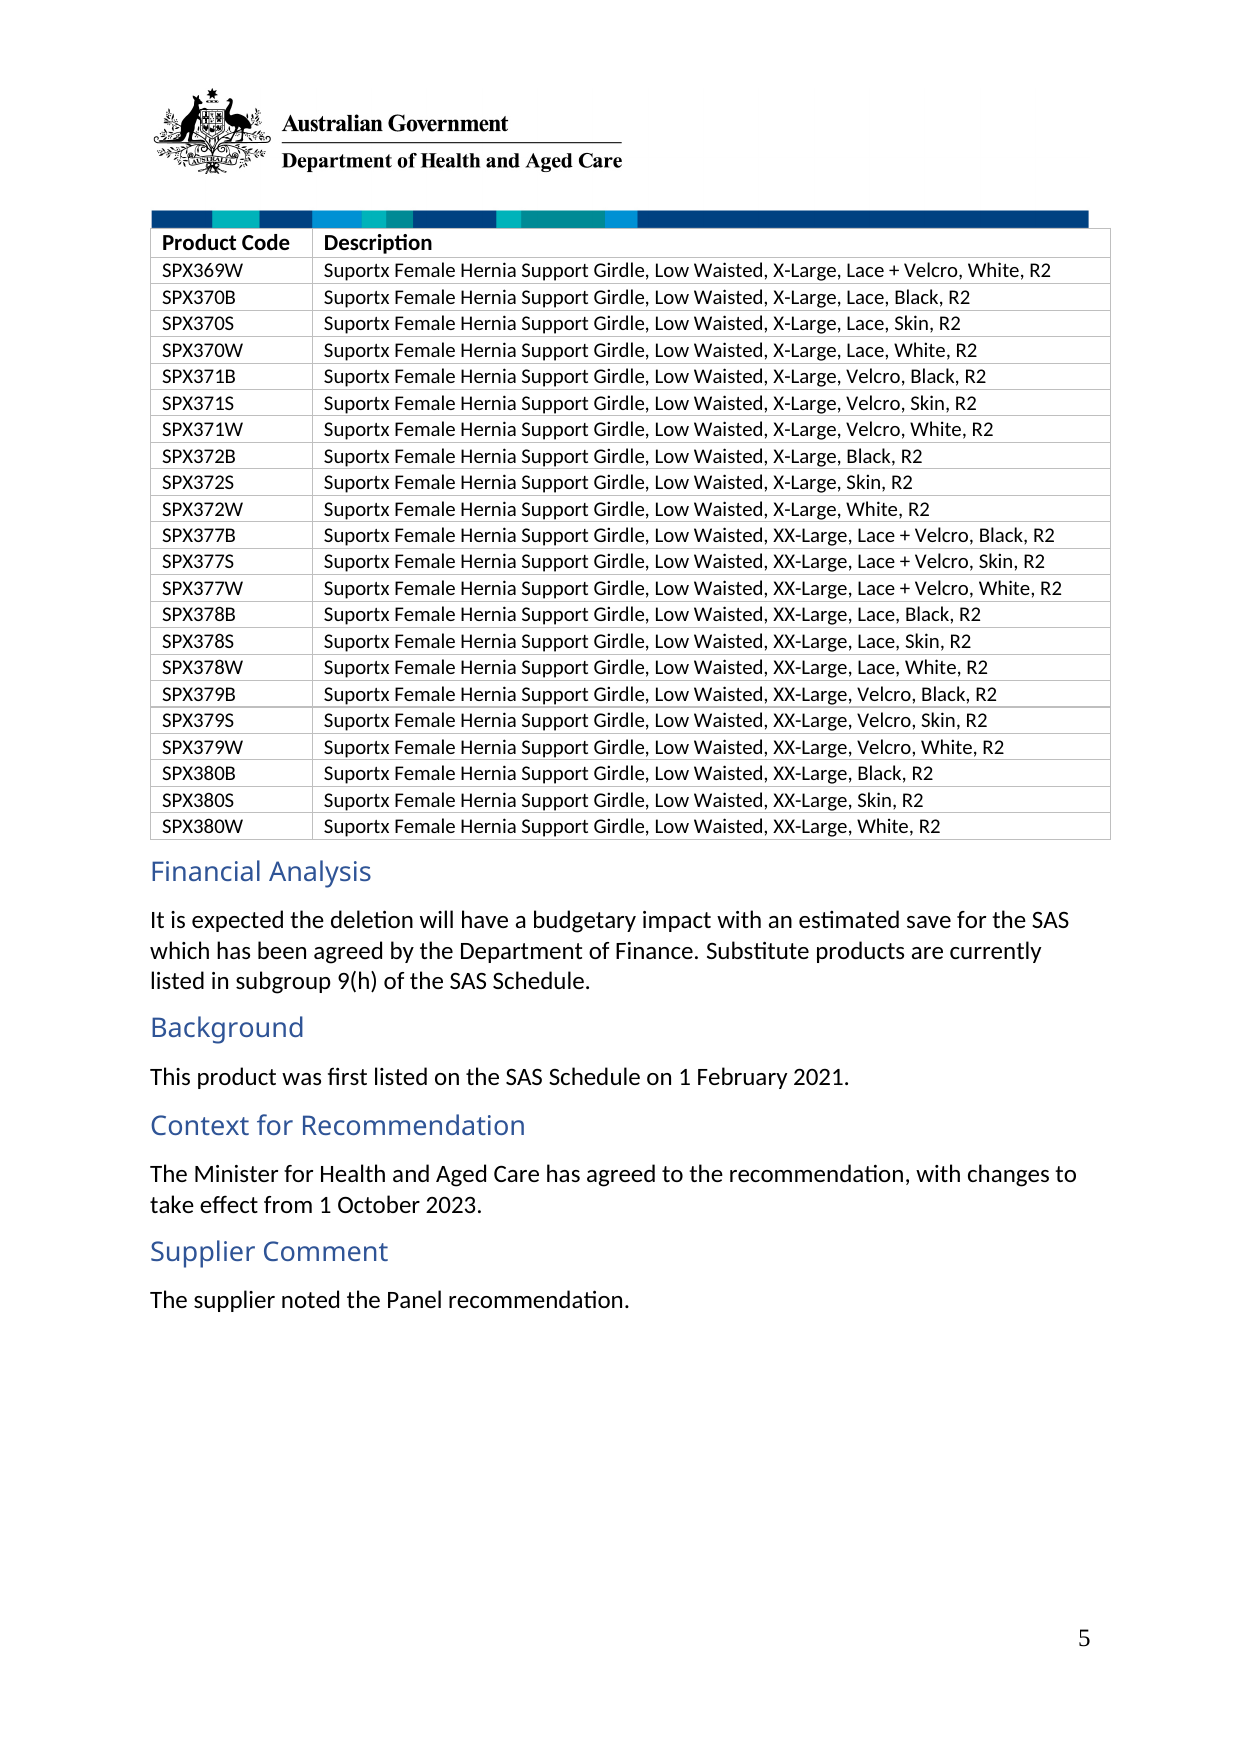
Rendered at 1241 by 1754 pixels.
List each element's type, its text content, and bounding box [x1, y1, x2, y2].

subtitle Supplier Comment [150, 1232, 1090, 1269]
table_cell SPX379S [151, 708, 312, 733]
table_cell Suportx Female Hernia Support Girdle, Low Waisted, X-Large, White, R2 [313, 496, 1110, 521]
table_cell SPX377S [151, 549, 312, 574]
table_cell Suportx Female Hernia Support Girdle, Low Waisted, XX-Large, Lace, Black, R2 [313, 602, 1110, 627]
table_header Description [313, 229, 1110, 257]
table_cell SPX378W [151, 655, 312, 680]
table_cell Suportx Female Hernia Support Girdle, Low Waisted, X-Large, Black, R2 [313, 443, 1110, 468]
table_cell Suportx Female Hernia Support Girdle, Low Waisted, XX-Large, Lace + Velcro, Skin, R2 [313, 549, 1110, 574]
table_cell Suportx Female Hernia Support Girdle, Low Waisted, X-Large, Skin, R2 [313, 469, 1110, 495]
table_cell SPX377W [151, 575, 312, 601]
table_cell SPX380W [151, 813, 312, 839]
text This product was first listed on the SAS Schedule on 1 February 2021. [150, 1061, 1090, 1091]
table_cell SPX371S [151, 390, 312, 415]
table_cell SPX371W [151, 416, 312, 442]
table_cell SPX370W [151, 337, 312, 362]
table_cell SPX379W [151, 734, 312, 759]
table_header Product Code [151, 229, 312, 257]
table_cell Suportx Female Hernia Support Girdle, Low Waisted, X-Large, Velcro, Skin, R2 [313, 390, 1110, 415]
table_cell Suportx Female Hernia Support Girdle, Low Waisted, X-Large, Velcro, Black, R2 [313, 364, 1110, 389]
table_cell Suportx Female Hernia Support Girdle, Low Waisted, XX-Large, Lace, Skin, R2 [313, 628, 1110, 653]
table_cell Suportx Female Hernia Support Girdle, Low Waisted, X-Large, Lace, White, R2 [313, 337, 1110, 362]
table_cell Suportx Female Hernia Support Girdle, Low Waisted, XX-Large, White, R2 [313, 813, 1110, 839]
table_cell Suportx Female Hernia Support Girdle, Low Waisted, X-Large, Lace, Skin, R2 [313, 311, 1110, 336]
table_cell SPX370S [151, 311, 312, 336]
table_cell Suportx Female Hernia Support Girdle, Low Waisted, X-Large, Lace + Velcro, White, R2 [313, 258, 1110, 283]
table_cell Suportx Female Hernia Support Girdle, Low Waisted, X-Large, Velcro, White, R2 [313, 416, 1110, 442]
table_cell Suportx Female Hernia Support Girdle, Low Waisted, XX-Large, Velcro, Skin, R2 [313, 708, 1110, 733]
table_cell SPX379B [151, 681, 312, 706]
table_cell SPX378S [151, 628, 312, 653]
table_cell SPX380S [151, 787, 312, 812]
text The Minister for Health and Aged Care has agreed to the recommendation, with changes to take effect from 1 October 2023. [150, 1158, 1090, 1219]
table_cell Suportx Female Hernia Support Girdle, Low Waisted, XX-Large, Black, R2 [313, 760, 1110, 786]
text The supplier noted the Panel recommendation. [150, 1284, 1090, 1315]
picture [150, 88, 1091, 228]
subtitle Financial Analysis [150, 852, 1090, 889]
table_cell SPX370B [151, 284, 312, 309]
table_cell Suportx Female Hernia Support Girdle, Low Waisted, XX-Large, Lace + Velcro, White, R2 [313, 575, 1110, 601]
table_cell SPX372W [151, 496, 312, 521]
table_cell SPX377B [151, 522, 312, 548]
table_cell SPX372S [151, 469, 312, 495]
table_cell Suportx Female Hernia Support Girdle, Low Waisted, XX-Large, Velcro, White, R2 [313, 734, 1110, 759]
subtitle Context for Recommendation [150, 1106, 1090, 1143]
table_cell SPX378B [151, 602, 312, 627]
table_cell SPX372B [151, 443, 312, 468]
subtitle Background [150, 1008, 1090, 1045]
table_cell SPX380B [151, 760, 312, 786]
table_cell SPX371B [151, 364, 312, 389]
table_cell Suportx Female Hernia Support Girdle, Low Waisted, X-Large, Lace, Black, R2 [313, 284, 1110, 309]
table_cell Suportx Female Hernia Support Girdle, Low Waisted, XX-Large, Skin, R2 [313, 787, 1110, 812]
table_cell Suportx Female Hernia Support Girdle, Low Waisted, XX-Large, Lace + Velcro, Black, R2 [313, 522, 1110, 548]
text It is expected the deletion will have a budgetary impact with an estimated save for the SAS which has been agreed by the Department of Finance. Substitute products are currently listed in subgroup 9(h) of the SAS Schedule. [150, 904, 1090, 996]
table_cell Suportx Female Hernia Support Girdle, Low Waisted, XX-Large, Velcro, Black, R2 [313, 681, 1110, 706]
table_cell Suportx Female Hernia Support Girdle, Low Waisted, XX-Large, Lace, White, R2 [313, 655, 1110, 680]
table_cell SPX369W [151, 258, 312, 283]
